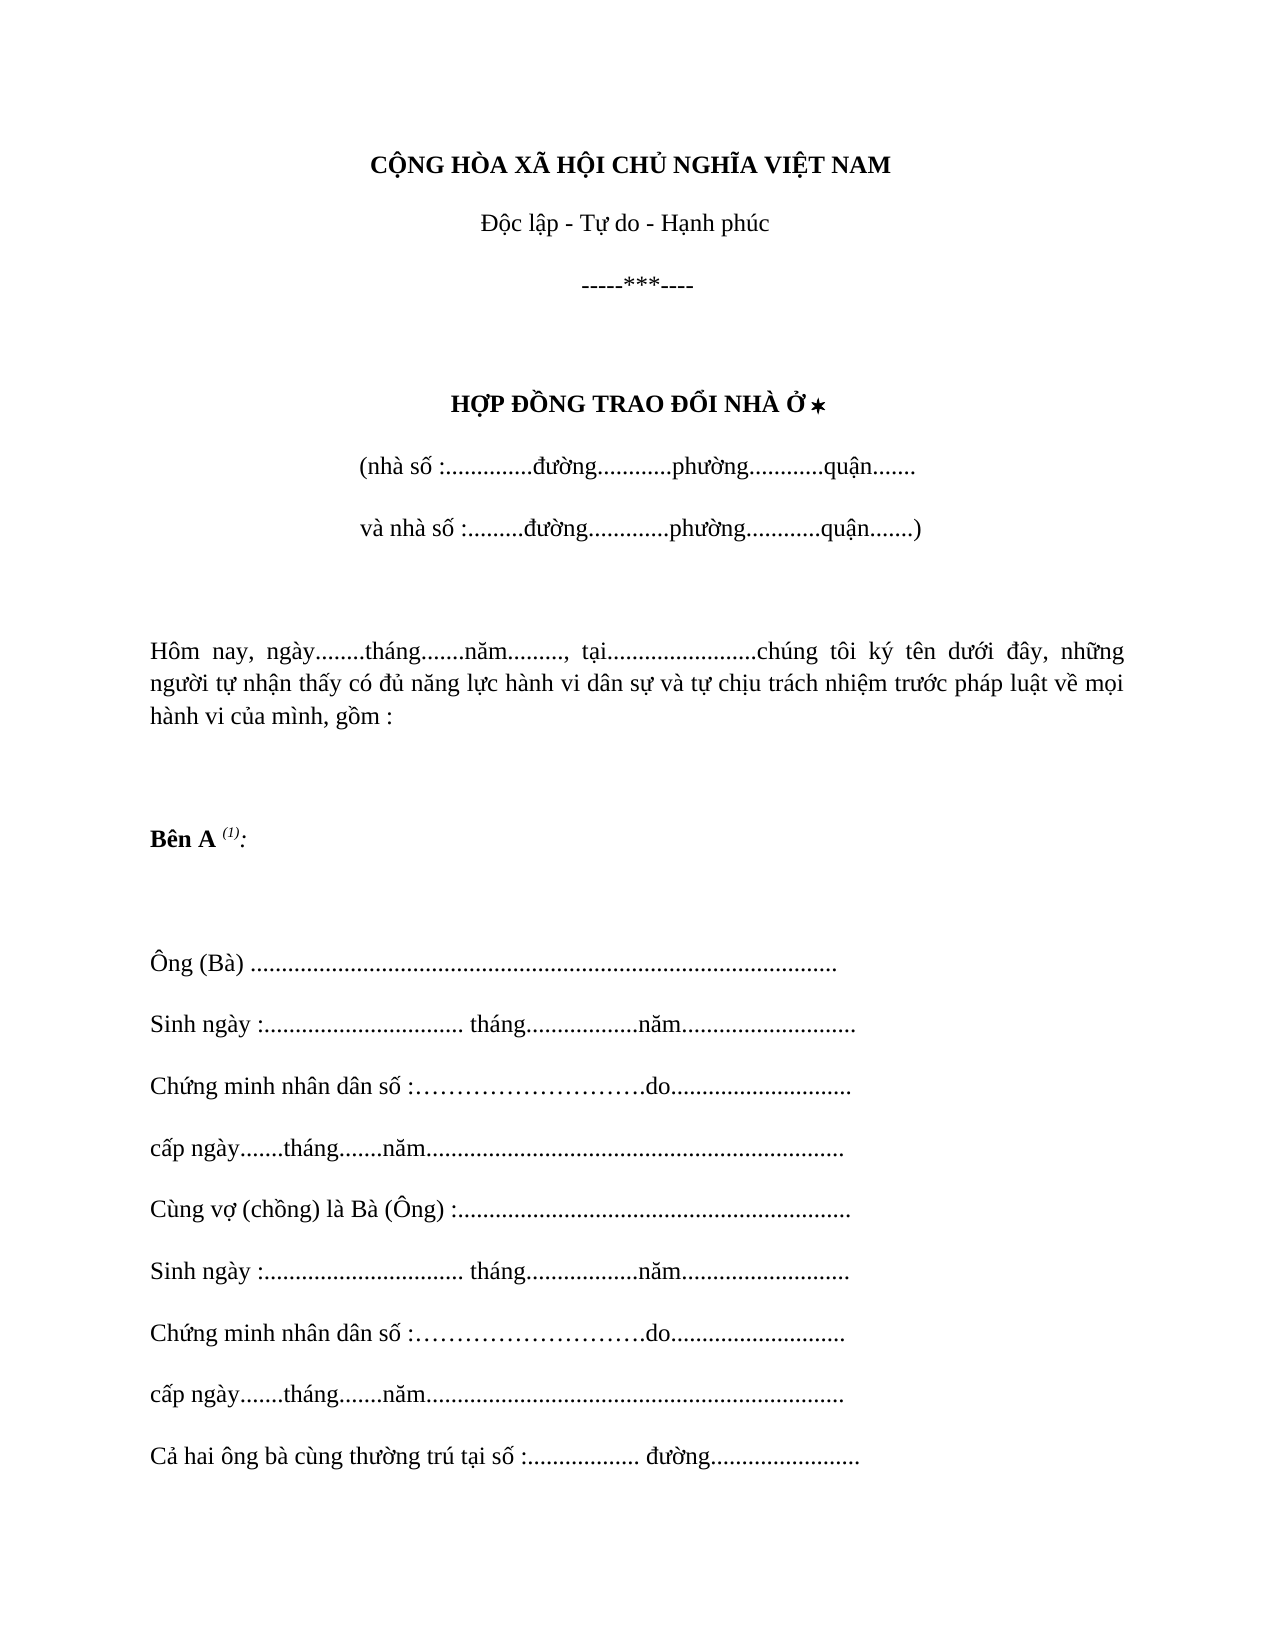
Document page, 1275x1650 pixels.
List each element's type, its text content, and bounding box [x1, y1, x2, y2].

text Hôm nay, ngày........tháng.......năm........., tại........................chúng tôi ký tên dưới đây, những người tự nhận thấy có đủ năng lực hành vi dân sự và tự chịu trách nhiệm trước pháp luật về mọi hành vi của mình, gồm : [150, 632, 1125, 730]
text cấp ngày.......tháng.......năm................................................................... [150, 1376, 1125, 1408]
text -----***---- [150, 266, 1125, 298]
text Bên A (1): [150, 821, 1125, 853]
text và nhà số :.........đường.............phường............quận.......) [150, 509, 1125, 541]
text Cả hai ông bà cùng thường trú tại số :.................. đường........................ [150, 1437, 1125, 1470]
text Sinh ngày :................................ tháng..................năm........................... [150, 1252, 1125, 1285]
text Sinh ngày :................................ tháng..................năm............................ [150, 1006, 1125, 1038]
text cấp ngày.......tháng.......năm................................................................... [150, 1129, 1125, 1161]
text Chứng minh nhân dân số :……………………….do............................ [150, 1314, 1125, 1346]
subtitle HỢP ĐỒNG TRAO ĐỔI NHÀ Ở  [150, 389, 1125, 418]
text (nhà số :..............đường............phường............quận....... [150, 447, 1125, 480]
text Ông (Bà) .............................................................................................. [150, 944, 1125, 976]
subtitle Độc lập - Tự do - Hạnh phúc [150, 208, 1125, 237]
subtitle CỘNG HÒA XÃ HỘI CHỦ NGHĨA VIỆT NAM [150, 150, 1125, 179]
text Cùng vợ (chồng) là Bà (Ông) :............................................................... [150, 1191, 1125, 1223]
text Chứng minh nhân dân số :……………………….do............................. [150, 1067, 1125, 1100]
